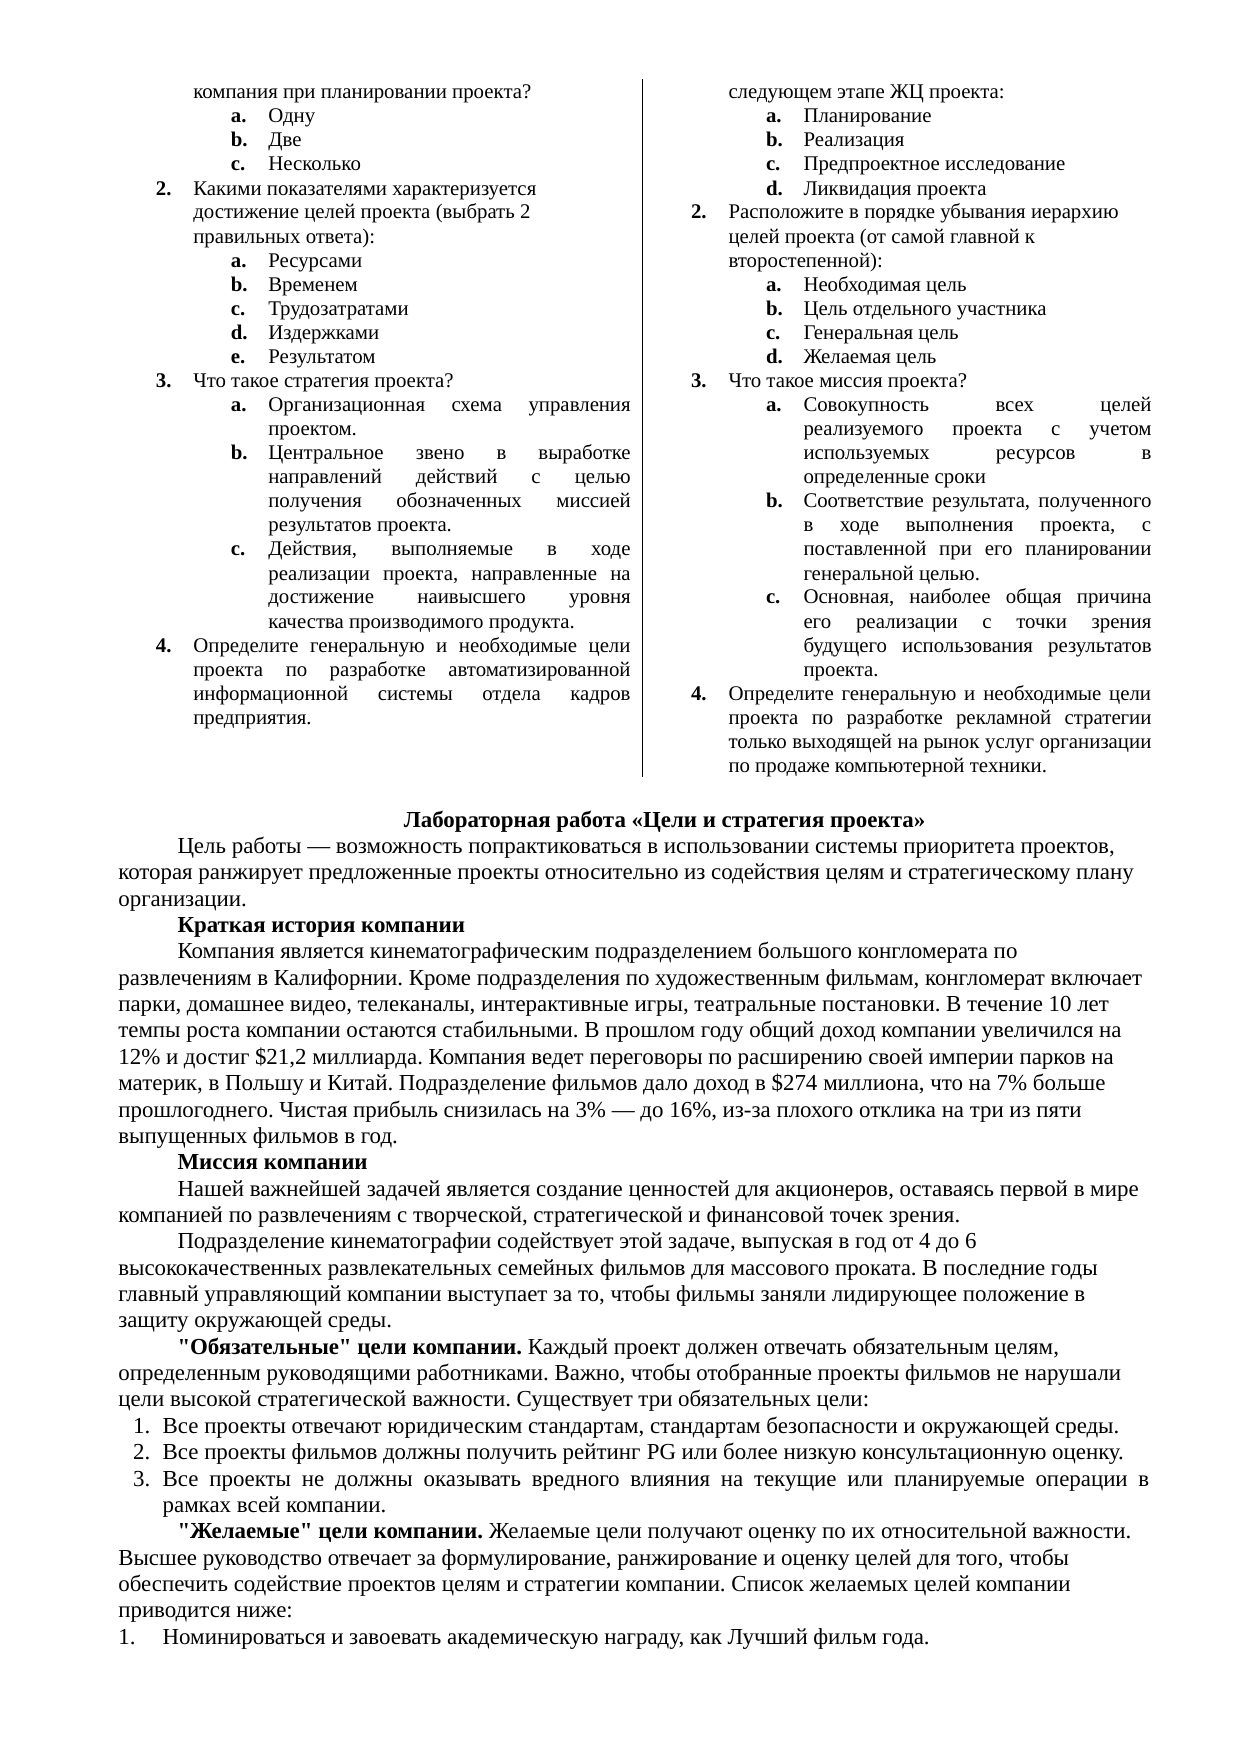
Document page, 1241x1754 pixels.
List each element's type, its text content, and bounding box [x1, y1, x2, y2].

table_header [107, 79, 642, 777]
text Краткая история компании [118, 911, 1152, 937]
text Миссия компании [118, 1148, 1152, 1175]
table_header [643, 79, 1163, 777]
text Нашей важнейшей задачей является создание ценностей для акционеров, оставаясь первой в мире компанией по развлечениям с творческой, стратегической и финансовой точек зрения. [118, 1175, 1152, 1227]
text "Обязательные" цели компании. Каждый проект должен отвечать обязательным целям, определенным руководящими работниками. Важно, чтобы отобранные проекты фильмов не нарушали цели высокой стратегической важности. Существует три обязательных цели: [118, 1333, 1152, 1412]
text "Желаемые" цели компании. Желаемые цели получают оценку по их относительной важности. Высшее руководство отвечает за формулирование, ранжирование и оценку целей для того, чтобы обеспечить содействие проектов целям и стратегии компании. Список желаемых целей компании приводится ниже: [118, 1517, 1152, 1623]
text Цель работы — возможность попрактиковаться в использовании системы приоритета проектов, которая ранжирует предложенные проекты относительно из содействия целям и стратегическому плану организации. [118, 832, 1152, 911]
list Номинироваться и завоевать академическую награду, как Лучший фильм года. [118, 1623, 1152, 1649]
text Подразделение кинематографии содействует этой задаче, выпуская в год от 4 до 6 высококачественных развлекательных семейных фильмов для массового проката. В последние годы главный управляющий компании выступает за то, чтобы фильмы заняли лидирующее положение в защиту окружающей среды. [118, 1227, 1152, 1333]
list Все проекты фильмов должны получить рейтинг PG или более низкую консультационную оценку. [133, 1438, 1152, 1464]
text Лабораторная работа «Цели и стратегия проекта» [118, 806, 1152, 832]
list Все проекты не должны оказывать вредного влияния на текущие или планируемые операции в рамках всей компании. [133, 1464, 1152, 1517]
list Все проекты отвечают юридическим стандартам, стандартам безопасности и окружающей среды. [133, 1412, 1152, 1438]
text Компания является кинематографическим подразделением большого конгломерата по развлечениям в Калифорнии. Кроме подразделения по художественным фильмам, конгломерат включает парки, домашнее видео, телеканалы, интерактивные игры, театральные постановки. В течение 10 лет темпы роста компании остаются стабильными. В прошлом году общий доход компании увеличился на 12% и достиг $21,2 миллиарда. Компания ведет переговоры по расширению своей империи парков на материк, в Польшу и Китай. Подразделение фильмов дало доход в $274 миллиона, что на 7% больше прошлогоднего. Чистая прибыль снизилась на 3% — до 16%, из-за плохого отклика на три из пяти выпущенных фильмов в год. [118, 937, 1152, 1148]
